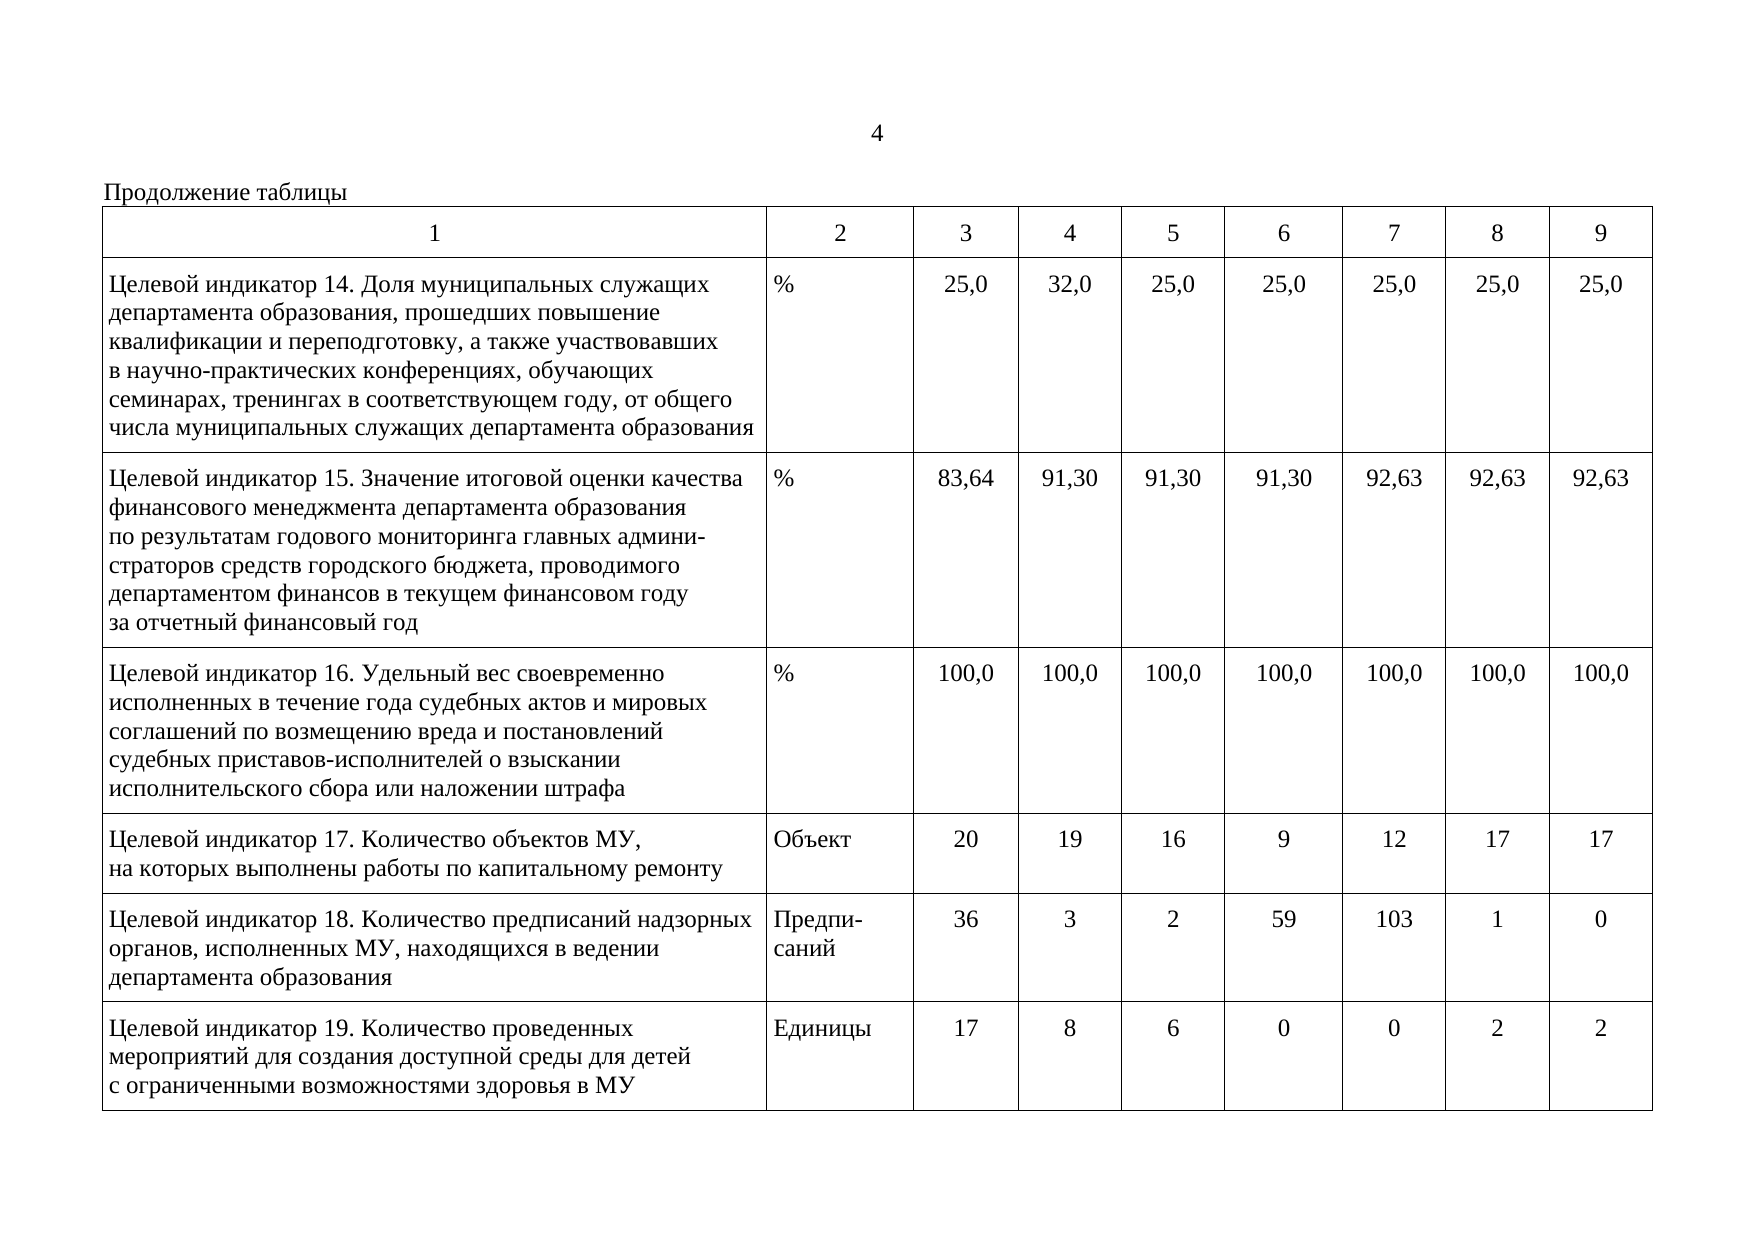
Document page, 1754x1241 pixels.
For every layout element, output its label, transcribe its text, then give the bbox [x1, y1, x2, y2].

table_cell 16 [1122, 814, 1224, 892]
table_cell 2 [1446, 1002, 1549, 1109]
table_header 2 [767, 207, 913, 257]
table_header 4 [1019, 207, 1121, 257]
table_cell 92,63 [1446, 453, 1549, 647]
table_cell Целевой индикатор 17. Количество объектов МУ, на которых выполнены работы по капитальному ремонту [103, 814, 766, 892]
table_cell 2 [1122, 894, 1224, 1001]
table_cell 83,64 [914, 453, 1018, 647]
table_cell 17 [1446, 814, 1549, 892]
table_cell Целевой индикатор 15. Значение итоговой оценки качества финансового менеджмента департамента образования по результатам годового мониторинга главных админи-страторов средств городского бюджета, проводимого департаментом финансов в текущем финансовом году за отчетный финансовый год [103, 453, 766, 647]
table_cell 6 [1122, 1002, 1224, 1109]
table_cell Объект [767, 814, 913, 892]
table_header 1 [103, 207, 766, 257]
table_cell 100,0 [1122, 648, 1224, 813]
table_cell 25,0 [1343, 258, 1445, 452]
text Продолжение таблицы [103, 177, 1636, 206]
table_cell 100,0 [1343, 648, 1445, 813]
table_cell 9 [1225, 814, 1342, 892]
table_cell 91,30 [1122, 453, 1224, 647]
table_cell 0 [1343, 1002, 1445, 1109]
table_cell 92,63 [1343, 453, 1445, 647]
table_cell 91,30 [1019, 453, 1121, 647]
table_cell 3 [1019, 894, 1121, 1001]
table_cell 20 [914, 814, 1018, 892]
table_cell 100,0 [1550, 648, 1652, 813]
table_cell Целевой индикатор 14. Доля муниципальных служащих департамента образования, прошедших повышение квалификации и переподготовку, а также участвовавших в научно-практических конференциях, обучающих семинарах, тренингах в соответствующем году, от общего числа муниципальных служащих департамента образования [103, 258, 766, 452]
table_cell Целевой индикатор 16. Удельный вес своевременно исполненных в течение года судебных актов и мировых соглашений по возмещению вреда и постановлений судебных приставов-исполнителей о взыскании исполнительского сбора или наложении штрафа [103, 648, 766, 813]
table_cell 100,0 [1225, 648, 1342, 813]
table_cell Целевой индикатор 18. Количество предписаний надзорных органов, исполненных МУ, находящихся в ведении департамента образования [103, 894, 766, 1001]
table_cell 36 [914, 894, 1018, 1001]
table_cell 91,30 [1225, 453, 1342, 647]
table_cell % [767, 453, 913, 647]
table_cell 19 [1019, 814, 1121, 892]
table_cell 25,0 [914, 258, 1018, 452]
table_cell Предпи-саний [767, 894, 913, 1001]
table_cell 17 [914, 1002, 1018, 1109]
table_cell % [767, 648, 913, 813]
table_cell 2 [1550, 1002, 1652, 1109]
table_cell 100,0 [1446, 648, 1549, 813]
table_cell 103 [1343, 894, 1445, 1001]
table_cell 100,0 [1019, 648, 1121, 813]
table_header 6 [1225, 207, 1342, 257]
table_cell 25,0 [1225, 258, 1342, 452]
table_cell 25,0 [1446, 258, 1549, 452]
table_header 7 [1343, 207, 1445, 257]
table_header 5 [1122, 207, 1224, 257]
table_cell 0 [1225, 1002, 1342, 1109]
table_cell 100,0 [914, 648, 1018, 813]
table_cell 8 [1019, 1002, 1121, 1109]
table_cell 25,0 [1122, 258, 1224, 452]
table_cell 0 [1550, 894, 1652, 1001]
table_cell 12 [1343, 814, 1445, 892]
table_header 8 [1446, 207, 1549, 257]
table_header 9 [1550, 207, 1652, 257]
table_cell 92,63 [1550, 453, 1652, 647]
table_cell 59 [1225, 894, 1342, 1001]
table_cell 17 [1550, 814, 1652, 892]
table_cell % [767, 258, 913, 452]
table_cell Единицы [767, 1002, 913, 1109]
table_header 3 [914, 207, 1018, 257]
table_cell 32,0 [1019, 258, 1121, 452]
table_cell Целевой индикатор 19. Количество проведенных мероприятий для создания доступной среды для детей с ограниченными возможностями здоровья в МУ [103, 1002, 766, 1109]
table_cell 25,0 [1550, 258, 1652, 452]
table_cell 1 [1446, 894, 1549, 1001]
